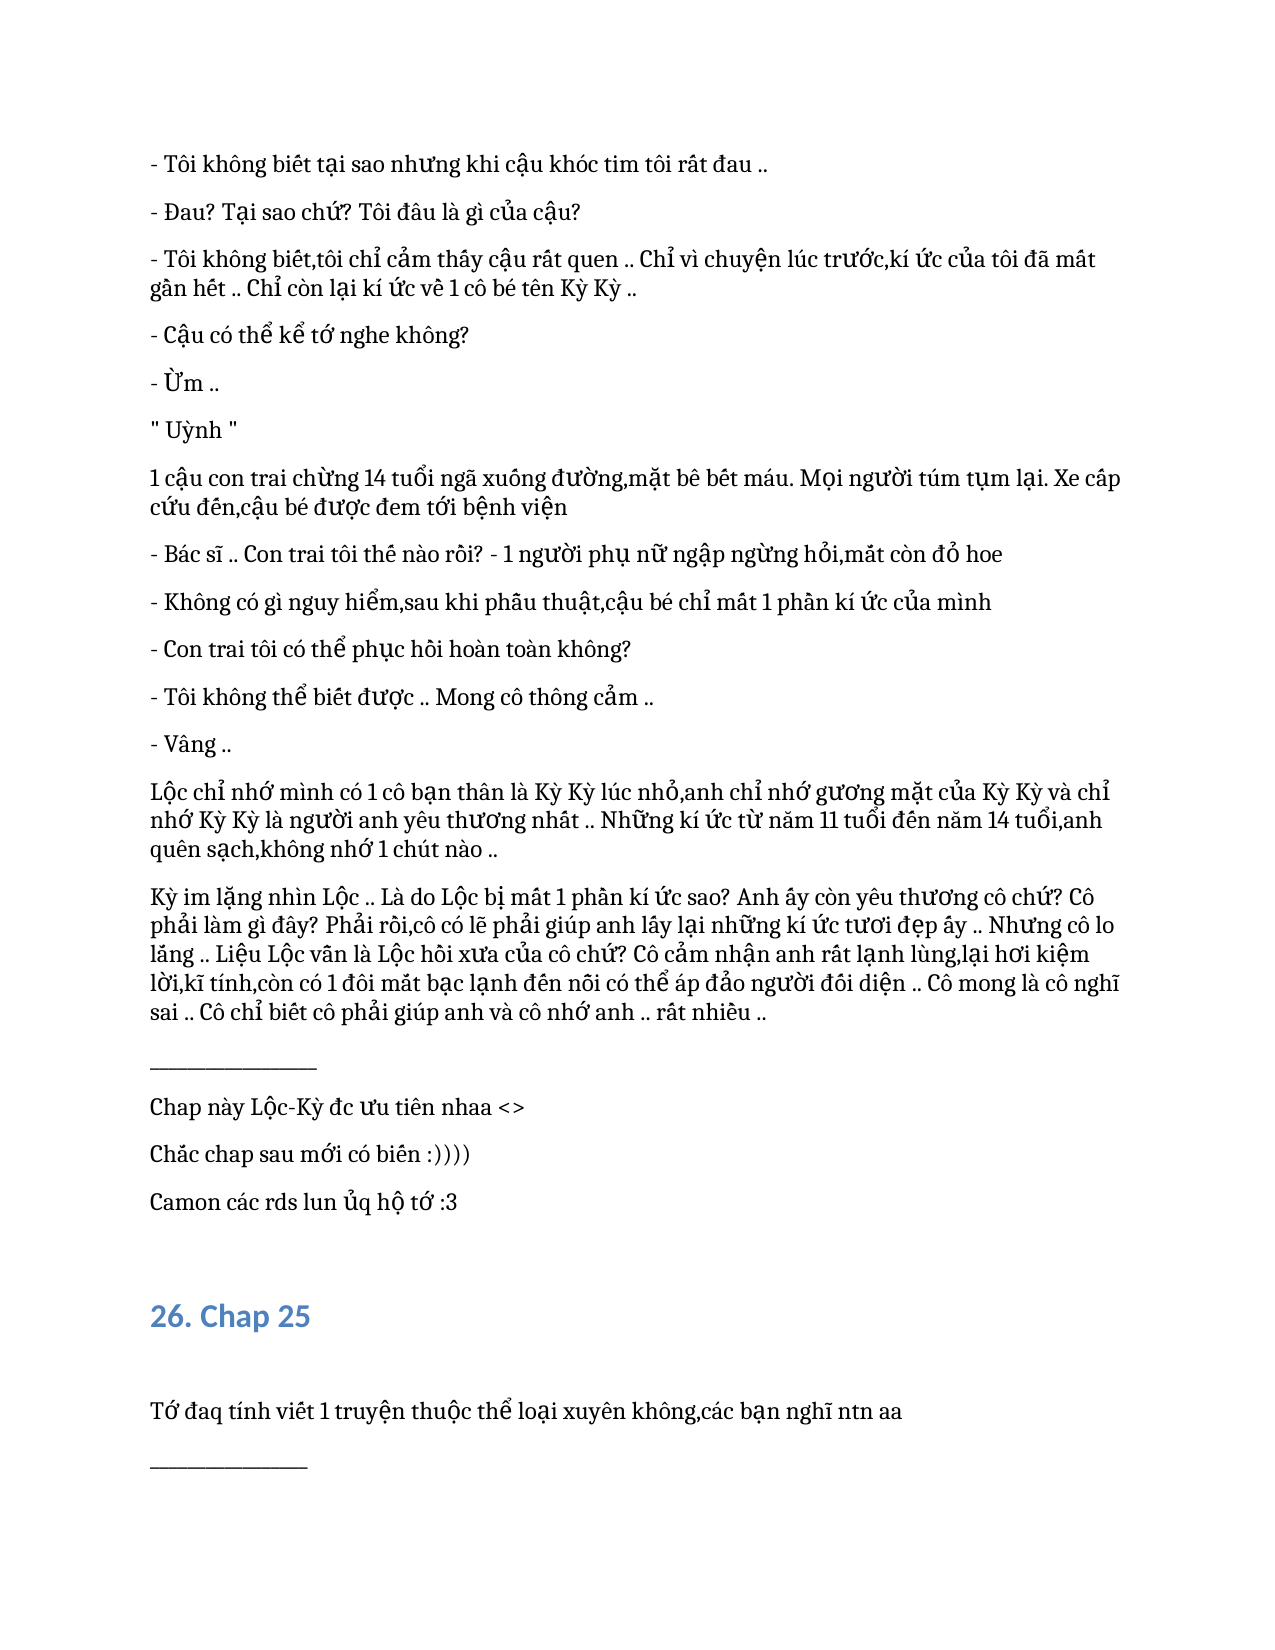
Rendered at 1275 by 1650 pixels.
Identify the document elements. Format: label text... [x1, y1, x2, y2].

text Tớ đaq tính viết 1 truyện thuộc thể loại xuyên không,các bạn nghĩ ntn aa [150, 1339, 1125, 1425]
text - Bác sĩ .. Con trai tôi thế nào rồi? - 1 người phụ nữ ngập ngừng hỏi,mắt còn đỏ hoe [150, 540, 1125, 569]
text Camon các rds lun ủq hộ tớ :3 [150, 1187, 1125, 1274]
text Chap này Lộc-Kỳ đc ưu tiên nhaa <> [150, 1092, 1125, 1121]
text __________________ [150, 1045, 1125, 1074]
text Lộc chỉ nhớ mình có 1 cô bạn thân là Kỳ Kỳ lúc nhỏ,anh chỉ nhớ gương mặt của Kỳ Kỳ và chỉ nhớ Kỳ Kỳ là người anh yêu thương nhất .. Những kí ức từ năm 11 tuổi đến năm 14 tuổi,anh quên sạch,không nhớ 1 chút nào .. [150, 777, 1125, 864]
text Kỳ im lặng nhìn Lộc .. Là do Lộc bị mất 1 phần kí ức sao? Anh ấy còn yêu thương cô chứ? Cô phải làm gì đây? Phải rồi,cô có lẽ phải giúp anh lấy lại những kí ức tươi đẹp ấy .. Nhưng cô lo lắng .. Liệu Lộc vẫn là Lộc hồi xưa của cô chứ? Cô cảm nhận anh rất lạnh lùng,lại hơi kiệm lời,kĩ tính,còn có 1 đôi mắt bạc lạnh đến nỗi có thể áp đảo người đối diện .. Cô mong là cô nghĩ sai .. Cô chỉ biết cô phải giúp anh và cô nhớ anh .. rất nhiều .. [150, 882, 1125, 1026]
text - Đau? Tại sao chứ? Tôi đâu là gì của cậu? [150, 197, 1125, 226]
text Chắc chap sau mới có biến :)))) [150, 1140, 1125, 1169]
text - Tôi không biết tại sao nhưng khi cậu khóc tim tôi rất đau .. [150, 150, 1125, 179]
text _________________ [150, 1444, 1125, 1473]
text 1 cậu con trai chừng 14 tuổi ngã xuống đường,mặt bê bết máu. Mọi người túm tụm lại. Xe cấp cứu đến,cậu bé được đem tới bệnh viện [150, 464, 1125, 521]
text - Tôi không thể biết được .. Mong cô thông cảm .. [150, 682, 1125, 711]
subtitle 26. Chap 25 [150, 1294, 1125, 1335]
text - Không có gì nguy hiểm,sau khi phẫu thuật,cậu bé chỉ mất 1 phần kí ức của mình [150, 587, 1125, 616]
text - Ừm .. [150, 369, 1125, 397]
text " Uỳnh " [150, 416, 1125, 445]
text - Cậu có thể kể tớ nghe không? [150, 321, 1125, 350]
text - Tôi không biết,tôi chỉ cảm thấy cậu rất quen .. Chỉ vì chuyện lúc trước,kí ức của tôi đã mất gần hết .. Chỉ còn lại kí ức về 1 cô bé tên Kỳ Kỳ .. [150, 245, 1125, 302]
text - Con trai tôi có thể phục hồi hoàn toàn không? [150, 635, 1125, 664]
text - Vâng .. [150, 730, 1125, 759]
